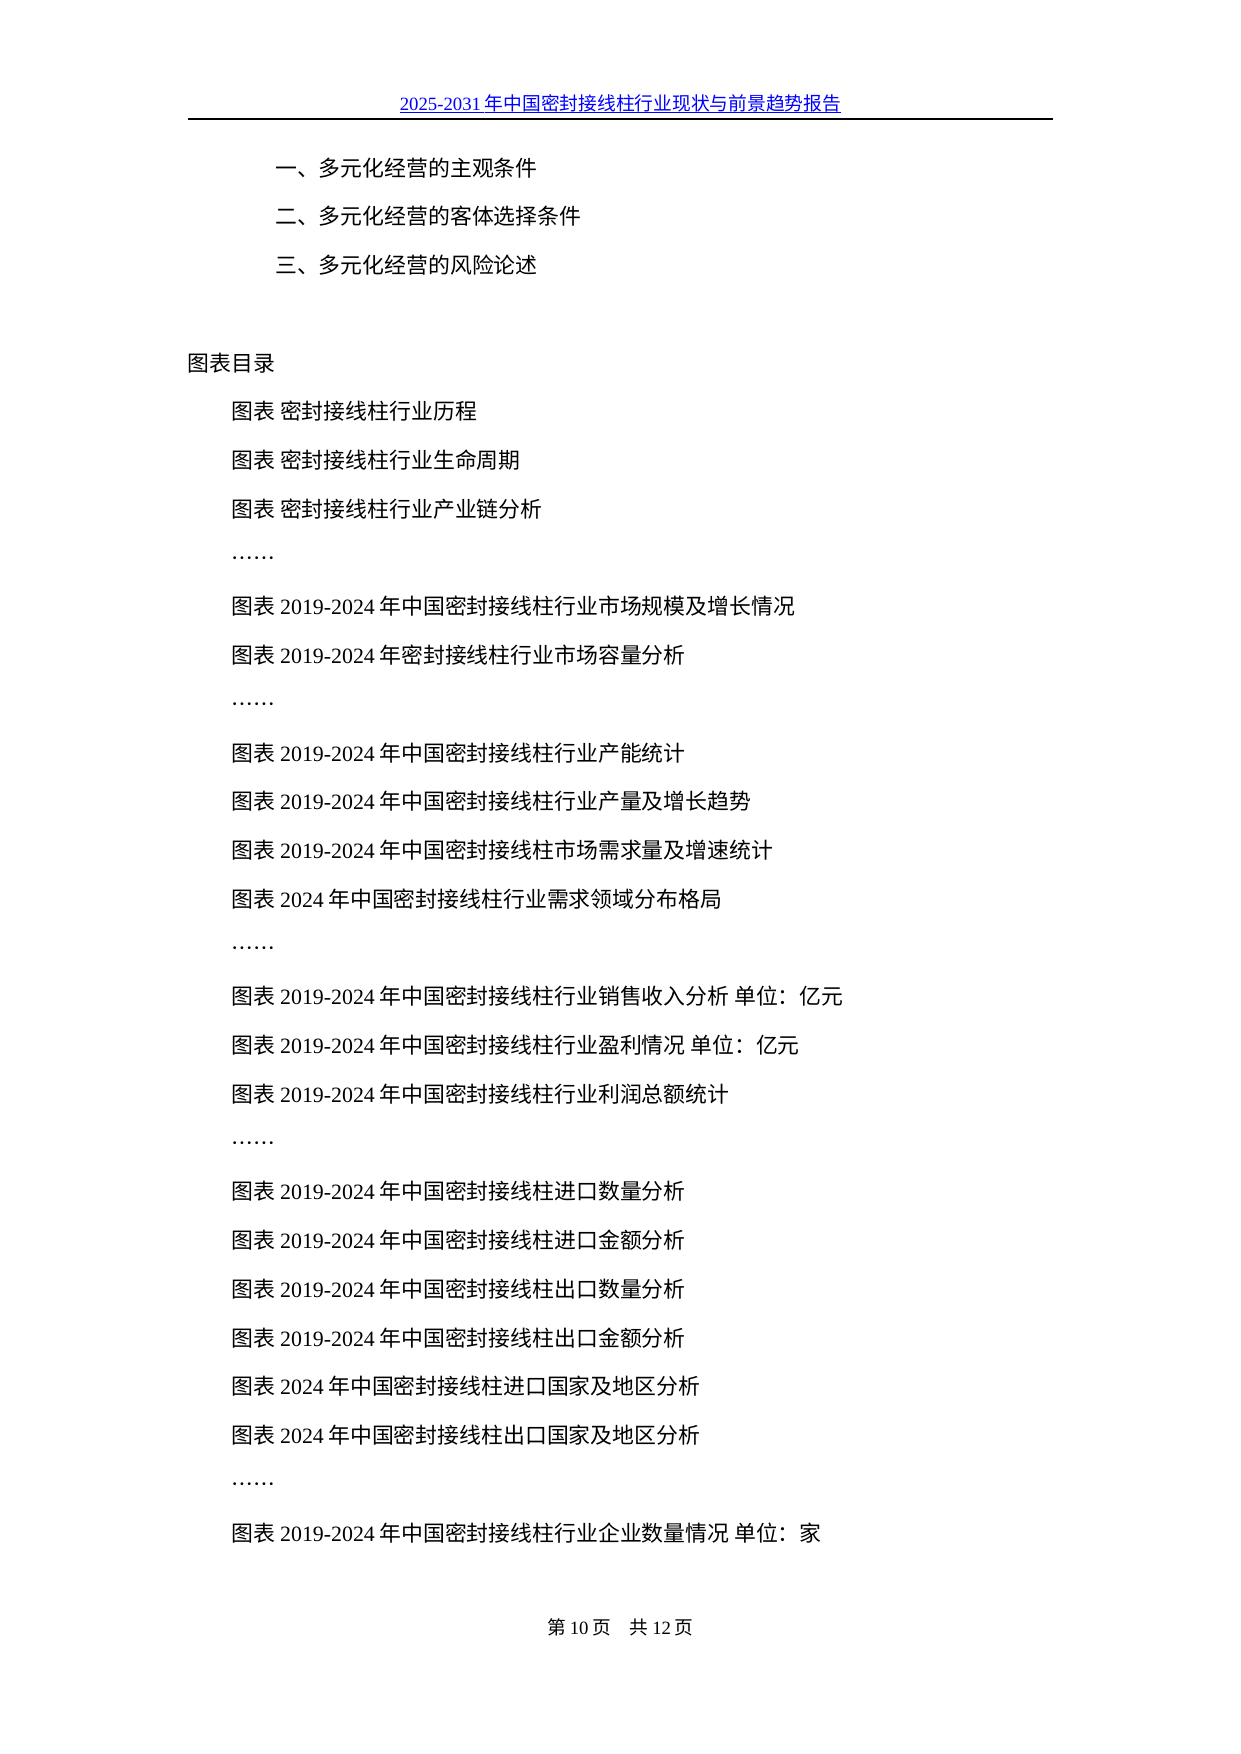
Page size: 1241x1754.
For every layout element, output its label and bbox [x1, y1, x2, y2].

text [187, 150, 1053, 1548]
